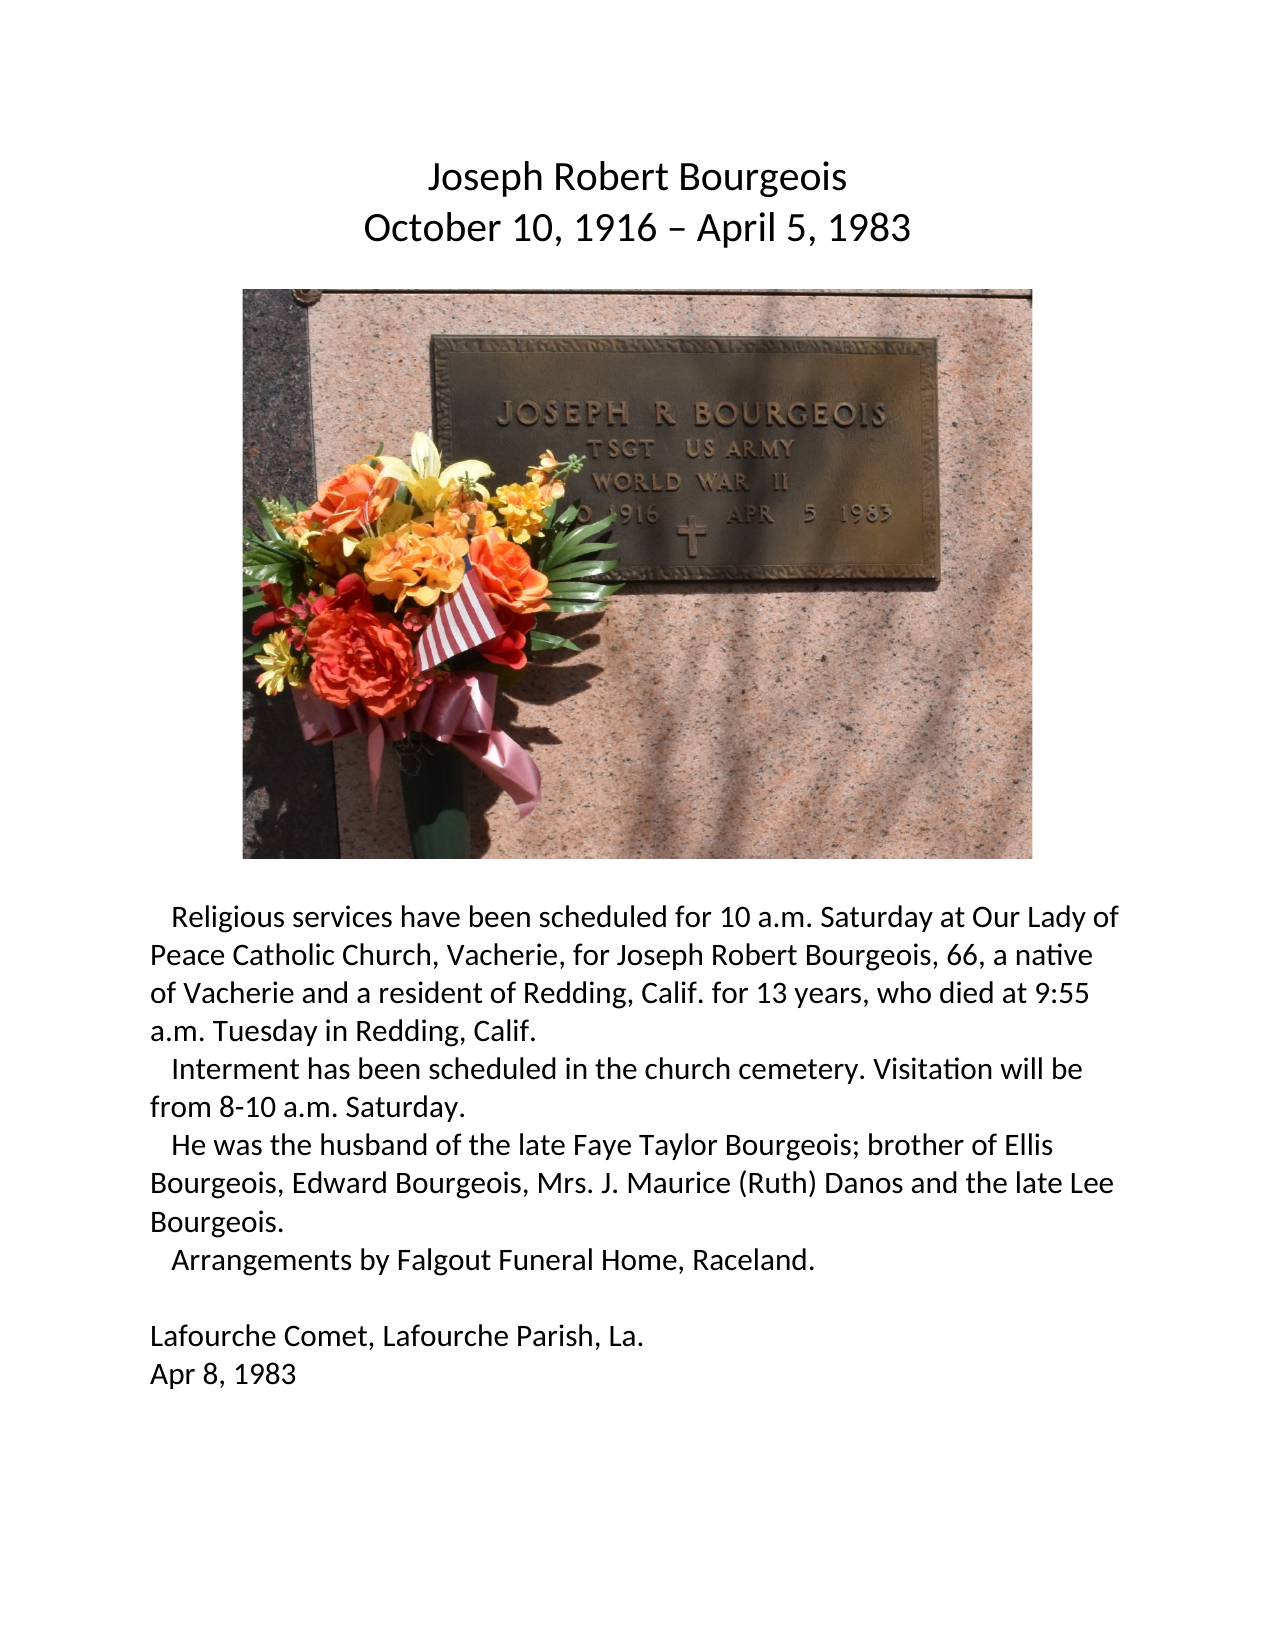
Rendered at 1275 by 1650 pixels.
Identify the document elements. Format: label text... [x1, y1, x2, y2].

picture [242, 289, 1033, 859]
text Lafourche Comet, Lafourche Parish, La. Apr 8, 1983 [150, 1316, 1125, 1392]
text Religious services have been scheduled for 10 a.m. Saturday at Our Lady of Peace Catholic Church, Vacherie, for Joseph Robert Bourgeois, 66, a native of Vacherie and a resident of Redding, Calif. for 13 years, who died at 9:55 a.m. Tuesday in Redding, Calif. Interment has been scheduled in the church cemetery. Visitation will be from 8-10 a.m. Saturday. He was the husband of the late Faye Taylor Bourgeois; brother of Ellis Bourgeois, Edward Bourgeois, Mrs. J. Maurice (Ruth) Danos and the late Lee Bourgeois. Arrangements by Falgout Funeral Home, Raceland. [150, 897, 1125, 1278]
text Joseph Robert Bourgeois [150, 150, 1125, 201]
text October 10, 1916 – April 5, 1983 [150, 201, 1125, 252]
